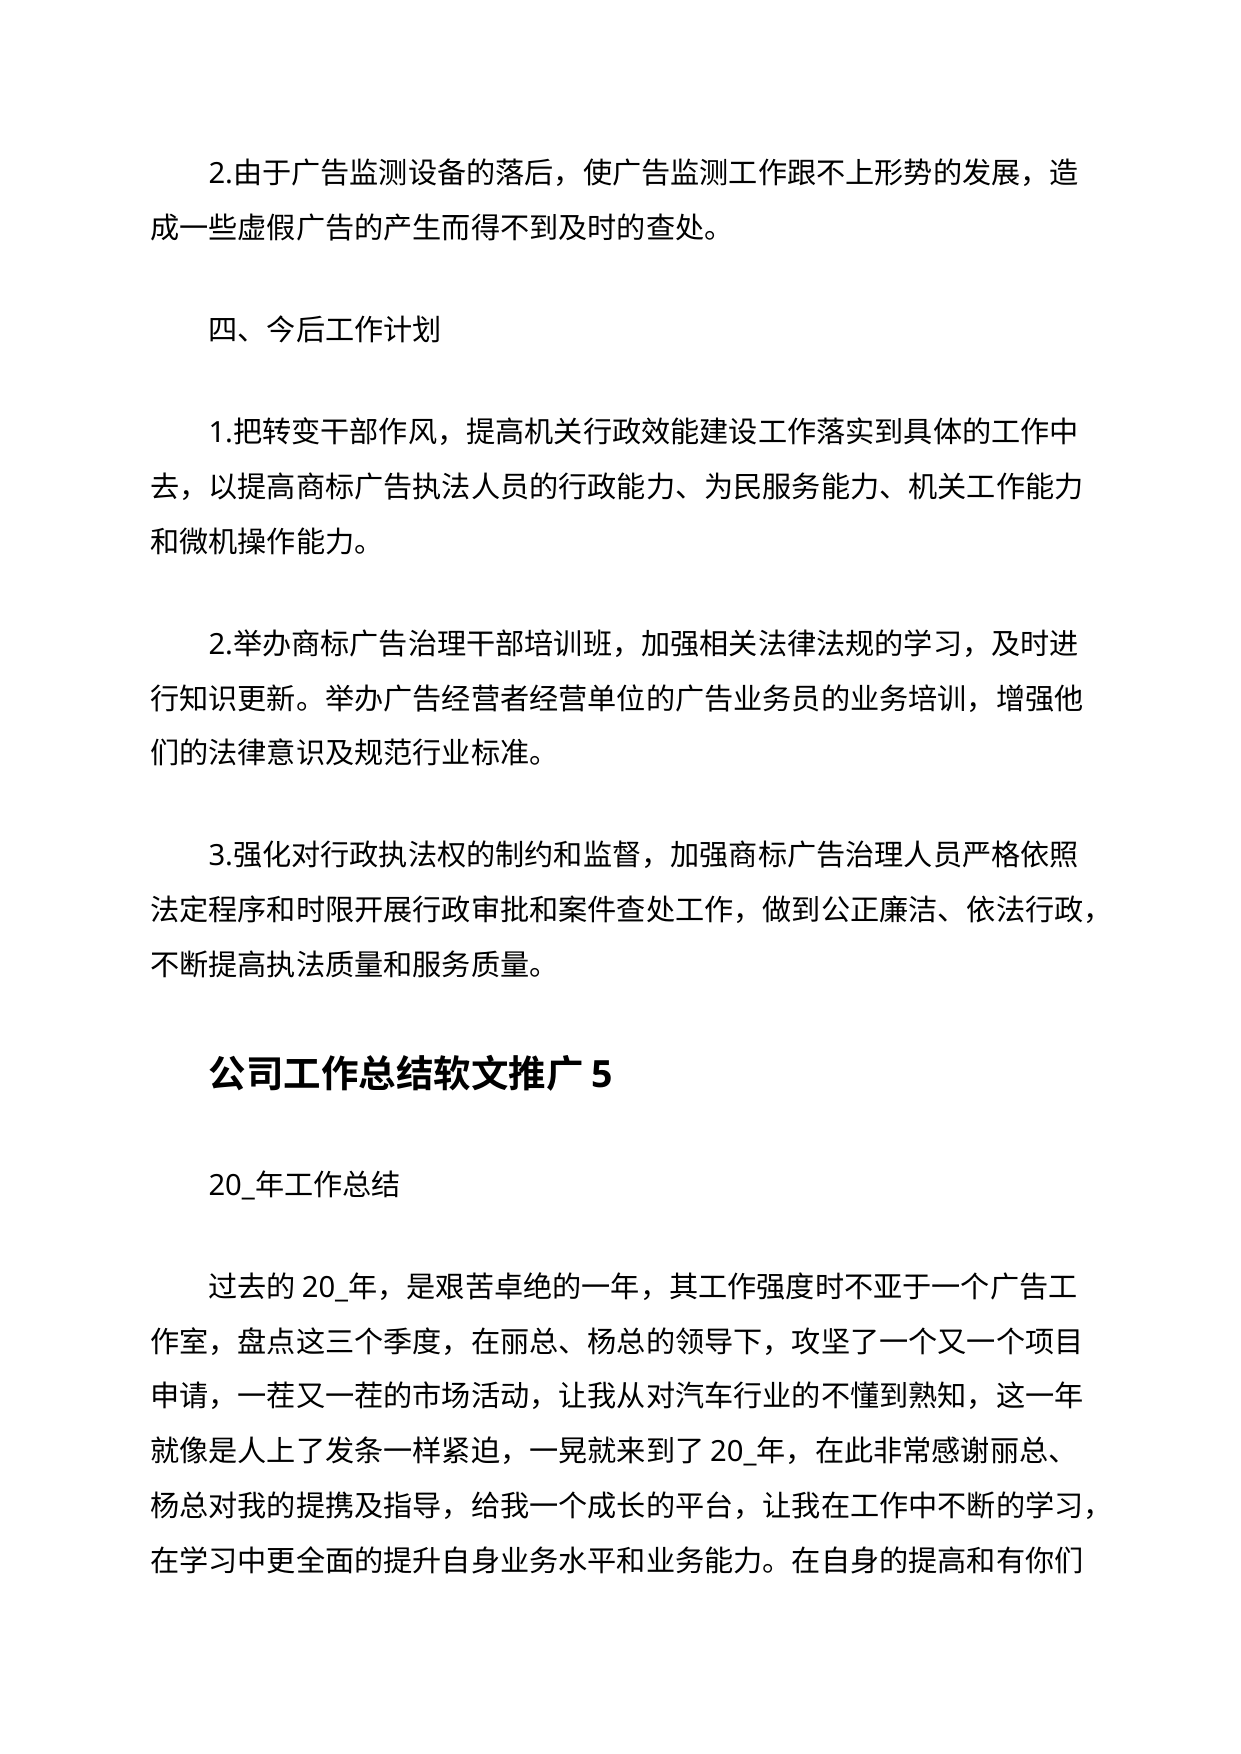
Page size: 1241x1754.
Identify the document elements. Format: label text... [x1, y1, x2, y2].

text 公司工作总结软文推广5 [150, 1043, 1090, 1098]
text 3.强化对行政执法权的制约和监督，加强商标广告治理人员严格依照法定程序和时限开展行政审批和案件查处工作，做到公正廉洁、依法行政，不断提高执法质量和服务质量。 [150, 832, 1090, 984]
text 2.由于广告监测设备的落后，使广告监测工作跟不上形势的发展，造成一些虚假广告的产生而得不到及时的查处。 [150, 150, 1090, 247]
text 2.举办商标广告治理干部培训班，加强相关法律法规的学习，及时进行知识更新。举办广告经营者经营单位的广告业务员的业务培训，增强他们的法律意识及规范行业标准。 [150, 620, 1090, 772]
text 20_年工作总结 [150, 1161, 1090, 1203]
text 1.把转变干部作风，提高机关行政效能建设工作落实到具体的工作中去，以提高商标广告执法人员的行政能力、为民服务能力、机关工作能力和微机操作能力。 [150, 408, 1090, 561]
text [150, 1263, 1090, 1580]
text 四、今后工作计划 [150, 307, 1090, 349]
